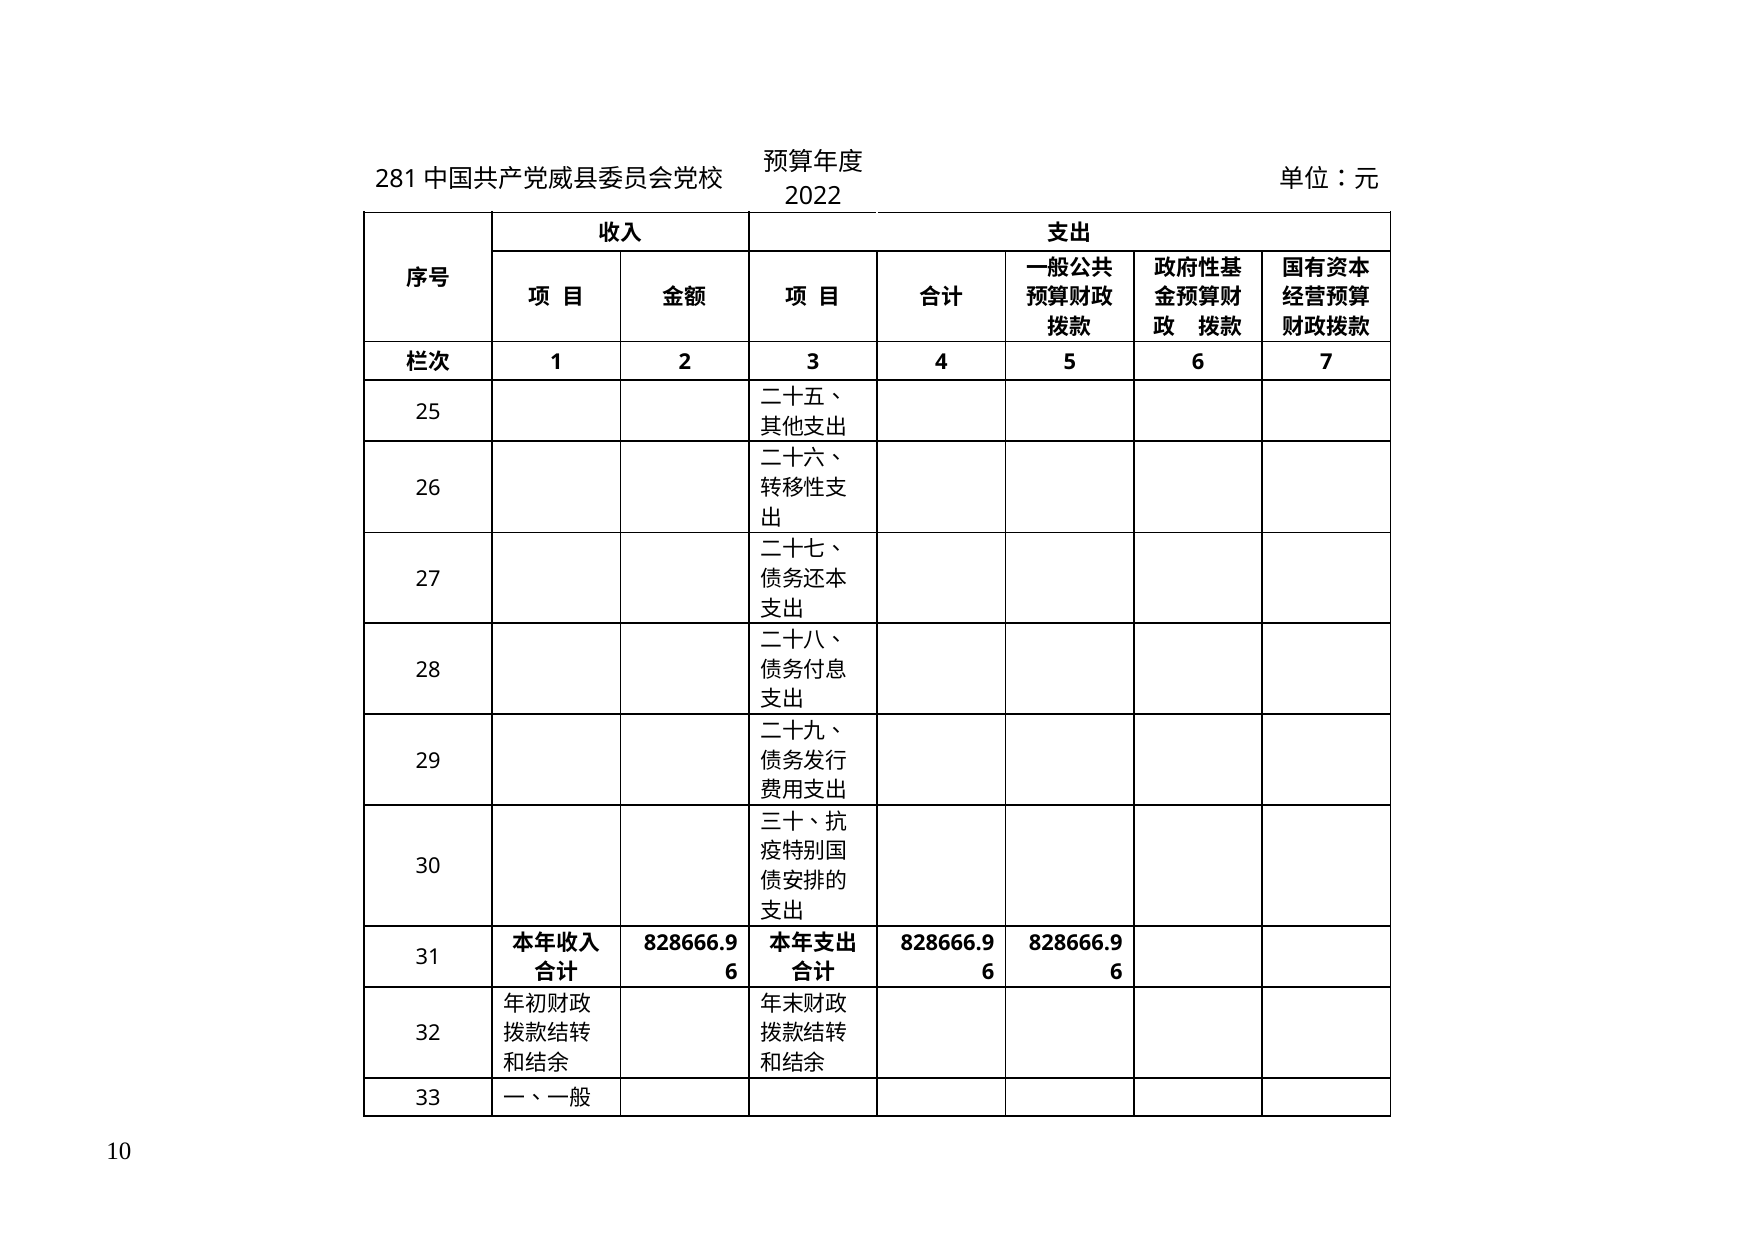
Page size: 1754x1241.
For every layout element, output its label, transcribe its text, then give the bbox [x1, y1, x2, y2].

table_cell 27 [365, 533, 491, 622]
table_cell [493, 715, 620, 804]
table_cell 828666.96 [621, 927, 748, 986]
table_header 281中国共产党威县委员会党校 [365, 143, 748, 211]
table_cell [1135, 1079, 1261, 1115]
table_cell [1263, 442, 1390, 531]
table_cell [1135, 715, 1261, 804]
table_cell 二十八、债务付息支出 [750, 624, 876, 713]
table_cell 29 [365, 715, 491, 804]
table_cell [1263, 1079, 1390, 1115]
table_cell [878, 715, 1005, 804]
table_cell [1006, 533, 1133, 622]
table_cell 828666.96 [1006, 927, 1133, 986]
table_cell [878, 988, 1005, 1077]
table_cell 28 [365, 624, 491, 713]
table_cell [621, 715, 748, 804]
table_cell 二十九、债务发行费用支出 [750, 715, 876, 804]
table_header 预算年度2022 [750, 143, 876, 211]
table_cell [1006, 624, 1133, 713]
table_cell 5 [1006, 342, 1133, 379]
table_cell 支出 [750, 213, 1390, 250]
table_cell [878, 533, 1005, 622]
table_cell [1263, 624, 1390, 713]
table_cell [1006, 988, 1133, 1077]
table_cell [750, 1079, 876, 1115]
table_cell 栏次 [365, 342, 491, 379]
table_header 单位：元 [878, 143, 1390, 211]
table_cell 1 [493, 342, 620, 379]
table_cell [621, 1079, 748, 1115]
table_cell [878, 806, 1005, 925]
table_cell [878, 624, 1005, 713]
table_cell [1006, 806, 1133, 925]
table_cell 31 [365, 927, 491, 986]
table_cell [621, 624, 748, 713]
table_cell 本年收入合计 [493, 927, 620, 986]
table_cell [493, 442, 620, 531]
table_cell 33 [365, 1079, 491, 1115]
table_cell [1006, 442, 1133, 531]
table_cell 二十七、债务还本支出 [750, 533, 876, 622]
table_cell [1135, 988, 1261, 1077]
table_cell 政府性基金预算财政 拨款 [1135, 252, 1261, 341]
table_cell [1135, 806, 1261, 925]
table_cell [1135, 381, 1261, 440]
table_cell 25 [365, 381, 491, 440]
table_cell [1006, 715, 1133, 804]
table_cell 2 [621, 342, 748, 379]
table_cell [1263, 988, 1390, 1077]
table_cell 项 目 [750, 252, 876, 341]
table_cell 序号 [365, 213, 491, 341]
table_cell [493, 624, 620, 713]
table_cell 32 [365, 988, 491, 1077]
table_cell [621, 988, 748, 1077]
table_cell [1006, 1079, 1133, 1115]
table_cell [1263, 806, 1390, 925]
table_cell [621, 442, 748, 531]
table_cell 二十六、转移性支出 [750, 442, 876, 531]
table_cell 三十、抗疫特别国债安排的支出 [750, 806, 876, 925]
table_cell 26 [365, 442, 491, 531]
table_cell [621, 806, 748, 925]
table_cell [1006, 381, 1133, 440]
table_cell [1263, 715, 1390, 804]
table_cell 一般公共预算财政拨款 [1006, 252, 1133, 341]
table_cell [878, 442, 1005, 531]
table_cell 年末财政拨款结转和结余 [750, 988, 876, 1077]
table_cell [621, 381, 748, 440]
table_cell 年初财政拨款结转和结余 [493, 988, 620, 1077]
table_cell 30 [365, 806, 491, 925]
table_cell 二十五、其他支出 [750, 381, 876, 440]
table_cell [1135, 442, 1261, 531]
table_cell 6 [1135, 342, 1261, 379]
table_cell 金额 [621, 252, 748, 341]
table_cell [1135, 533, 1261, 622]
table_cell 一、一般公共预算拨款 [493, 1079, 620, 1115]
table_cell 7 [1263, 342, 1390, 379]
table_cell [1263, 533, 1390, 622]
table_cell [1135, 624, 1261, 713]
table_cell [493, 806, 620, 925]
table_cell 本年支出合计 [750, 927, 876, 986]
table_cell 收入 [493, 213, 748, 250]
table_cell [878, 1079, 1005, 1115]
table_cell [493, 381, 620, 440]
table_cell [1135, 927, 1261, 986]
table_cell 3 [750, 342, 876, 379]
table_cell 828666.96 [878, 927, 1005, 986]
table_cell [621, 533, 748, 622]
table_cell [1263, 927, 1390, 986]
table_cell 4 [878, 342, 1005, 379]
table_cell 项 目 [493, 252, 620, 341]
table_cell 合计 [878, 252, 1005, 341]
table_cell [493, 533, 620, 622]
table_cell [878, 381, 1005, 440]
table_cell 国有资本经营预算财政拨款 [1263, 252, 1390, 341]
table_cell [1263, 381, 1390, 440]
